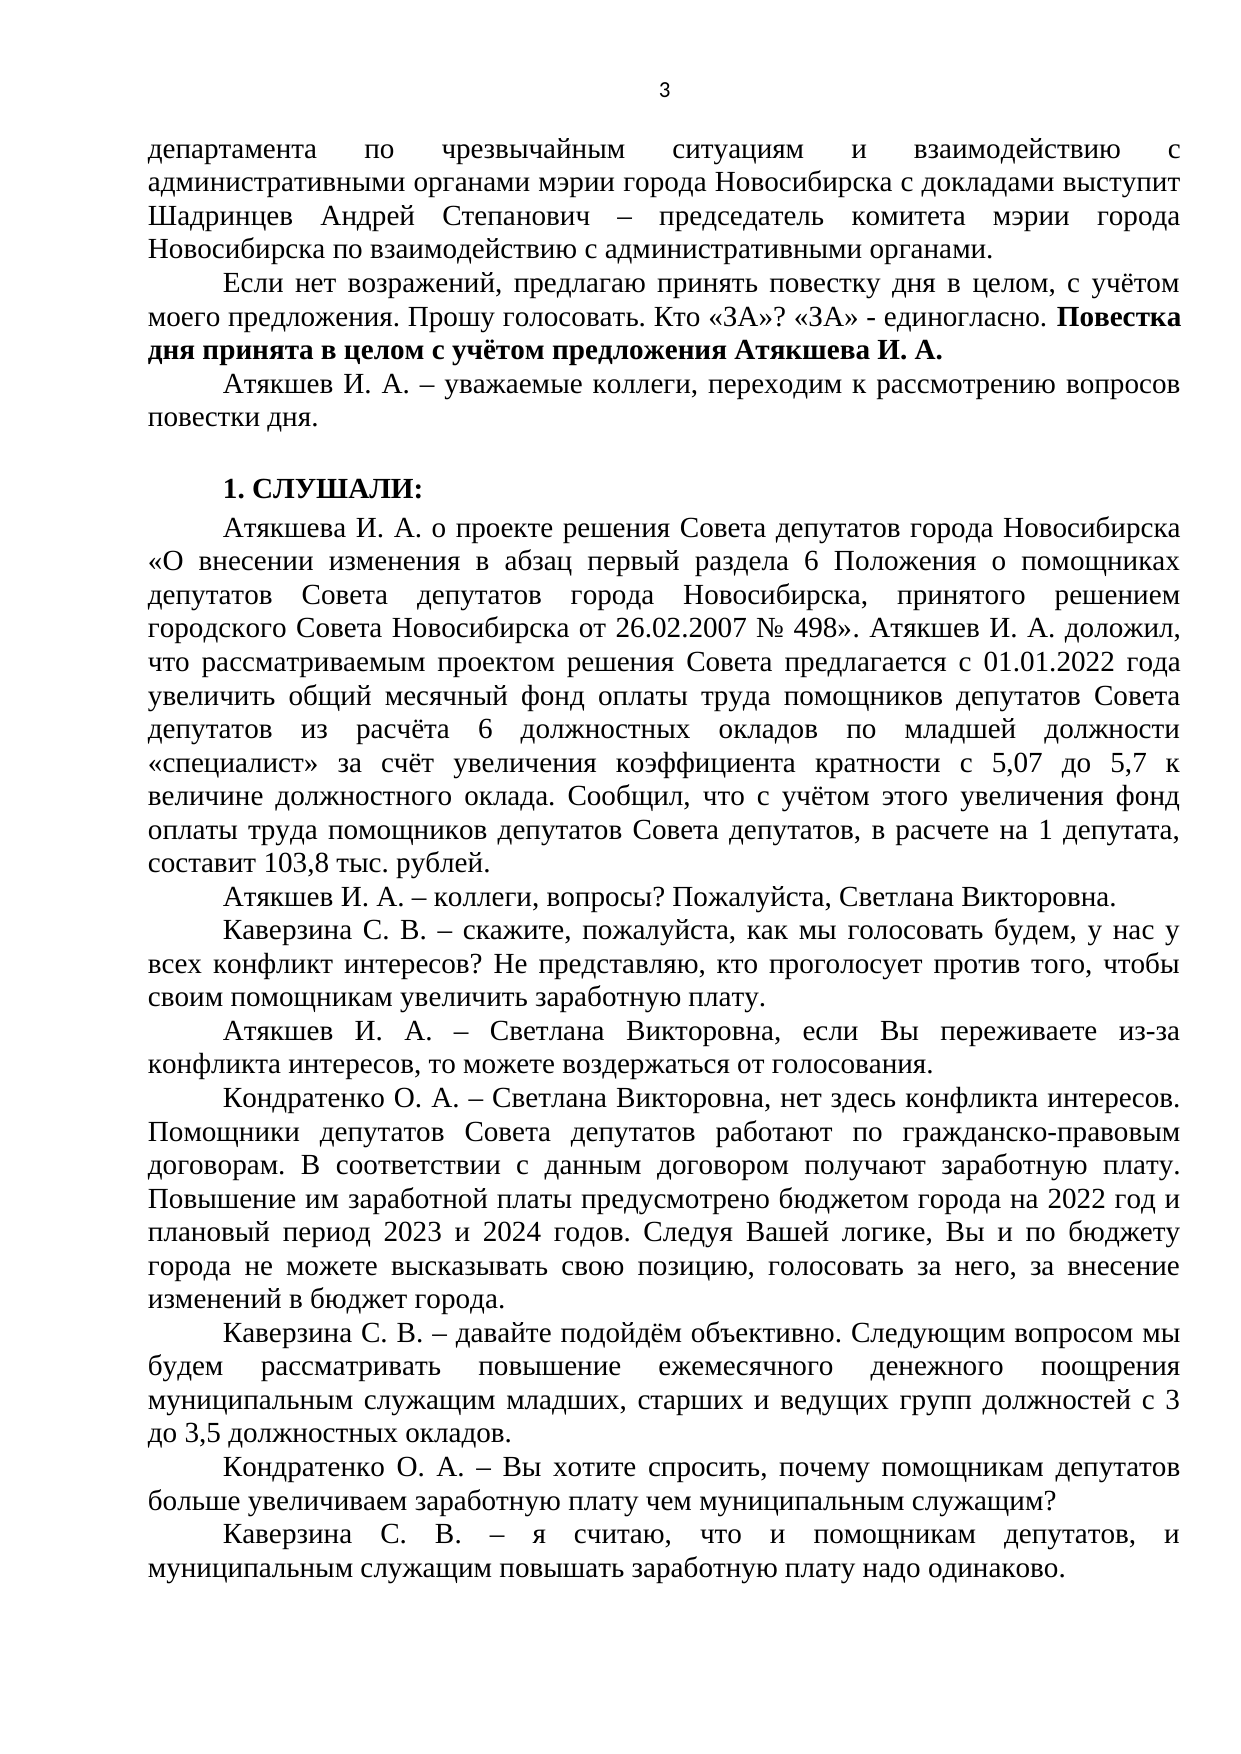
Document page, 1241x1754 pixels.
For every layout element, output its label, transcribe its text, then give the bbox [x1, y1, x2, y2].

text Каверзина С. В. – я считаю, что и помощникам депутатов, и муниципальным служащим повышать заработную плату надо одинаково. [148, 1516, 1181, 1583]
text Кондратенко О. А. – Светлана Викторовна, нет здесь конфликта интересов. Помощники депутатов Совета депутатов работают по гражданско-правовым договорам. В соответствии с данным договором получают заработную плату. Повышение им заработной платы предусмотрено бюджетом города на 2022 год и плановый период 2023 и 2024 годов. Следуя Вашей логике, Вы и по бюджету города не можете высказывать свою позицию, голосовать за него, за внесение изменений в бюджет города. [148, 1080, 1181, 1315]
text Атякшева И. А. о проекте решения Совета депутатов города Новосибирска «О внесении изменения в абзац первый раздела 6 Положения о помощниках депутатов Совета депутатов города Новосибирска, принятого решением городского Совета Новосибирска от 26.02.2007 № 498». Атякшев И. А. доложил, что рассматриваемым проектом решения Совета предлагается с 01.01.2022 года увеличить общий месячный фонд оплаты труда помощников депутатов Совета депутатов из расчёта 6 должностных окладов по младшей должности «специалист» за счёт увеличения коэффициента кратности с 5,07 до 5,7 к величине должностного оклада. Сообщил, что с учётом этого увеличения фонд оплаты труда помощников депутатов Совета депутатов, в расчете на 1 депутата, составит 103,8 тыс. рублей. [148, 510, 1181, 879]
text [148, 131, 1181, 265]
text Если нет возражений, предлагаю принять повестку дня в целом, с учётом моего предложения. Прошу голосовать. Кто «ЗА»? «ЗА» - единогласно. Повестка дня принята в целом с учётом предложения Атякшева И. А. [148, 265, 1181, 366]
text 1. СЛУШАЛИ: [148, 471, 1181, 505]
text Каверзина С. В. – давайте подойдём объективно. Следующим вопросом мы будем рассматривать повышение ежемесячного денежного поощрения муниципальным служащим младших, старших и ведущих групп должностей с 3 до 3,5 должностных окладов. [148, 1315, 1181, 1449]
text Атякшев И. А. – уважаемые коллеги, переходим к рассмотрению вопросов повестки дня. [148, 366, 1181, 433]
text Атякшев И. А. – коллеги, вопросы? Пожалуйста, Светлана Викторовна. [148, 879, 1181, 912]
text Каверзина С. В. – скажите, пожалуйста, как мы голосовать будем, у нас у всех конфликт интересов? Не представляю, кто проголосует против того, чтобы своим помощникам увеличить заработную плату. [148, 912, 1181, 1013]
text Атякшев И. А. – Светлана Викторовна, если Вы переживаете из-за конфликта интересов, то можете воздержаться от голосования. [148, 1013, 1181, 1080]
text Кондратенко О. А. – Вы хотите спросить, почему помощникам депутатов больше увеличиваем заработную плату чем муниципальным служащим? [148, 1449, 1181, 1516]
